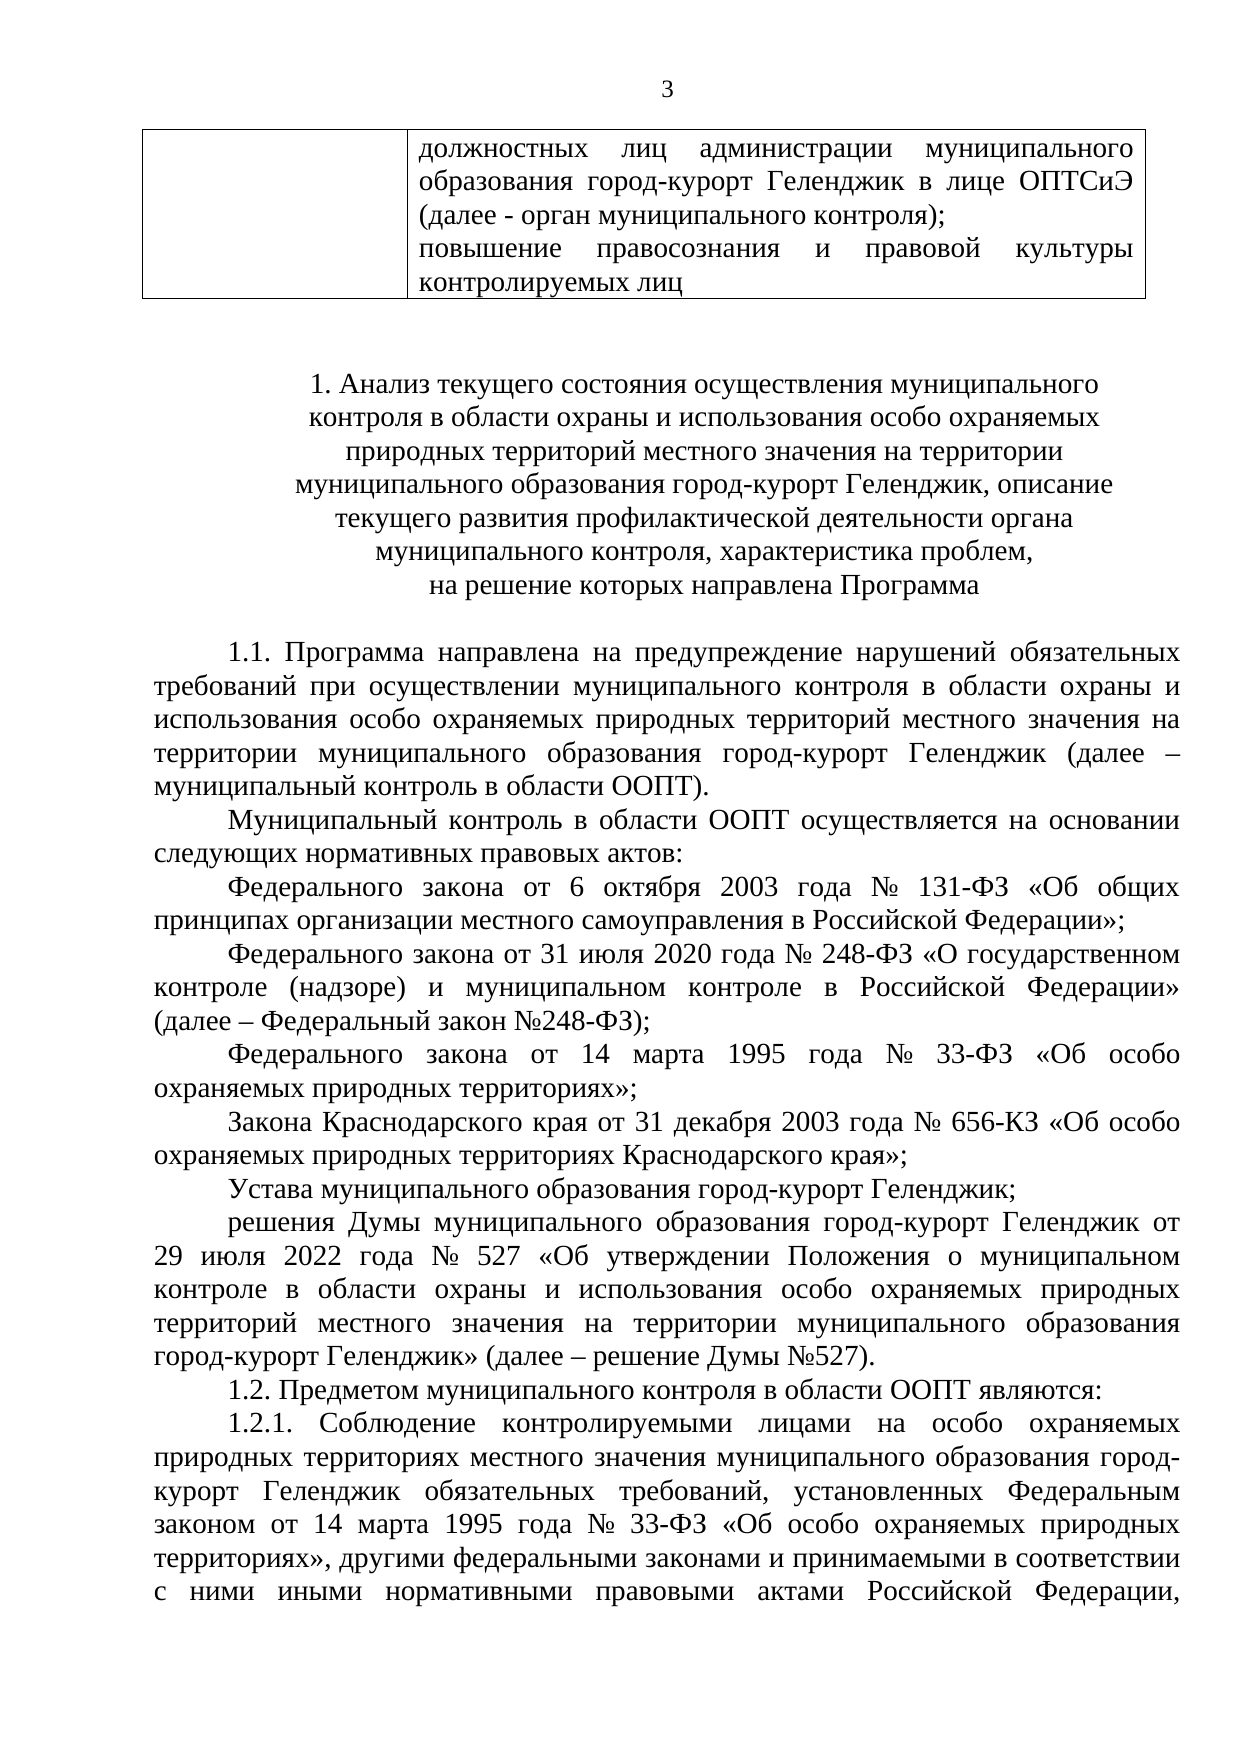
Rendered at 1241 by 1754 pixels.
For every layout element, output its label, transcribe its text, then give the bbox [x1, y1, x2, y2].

text муниципального контроля, характеристика проблем, [153, 533, 1181, 567]
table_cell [143, 130, 407, 298]
text 1. Анализ текущего состояния осуществления муниципального [153, 366, 1181, 399]
text Федерального закона от 31 июля 2020 года № 248-ФЗ «О государственном контроле (надзоре) и муниципальном контроле в Российской Федерации» (далее – Федеральный закон №248-ФЗ); [153, 936, 1181, 1037]
text 1.2. Предметом муниципального контроля в области ООПТ являются: [153, 1372, 1181, 1406]
text природных территорий местного значения на территории [153, 433, 1181, 466]
text Федерального закона от 14 марта 1995 года № 33-ФЗ «Об особо охраняемых природных территориях»; [153, 1037, 1181, 1104]
text Закона Краснодарского края от 31 декабря 2003 года № 656-КЗ «Об особо охраняемых природных территориях Краснодарского края»; [153, 1104, 1181, 1171]
text 1.1. Программа направлена на предупреждение нарушений обязательных требований при осуществлении муниципального контроля в области охраны и использования особо охраняемых природных территорий местного значения на территории муниципального образования город-курорт Геленджик (далее – муниципальный контроль в области ООПТ). [153, 634, 1181, 802]
text решения Думы муниципального образования город-курорт Геленджик от 29 июля 2022 года № 527 «Об утверждении Положения о муниципальном контроле в области охраны и использования особо охраняемых природных территорий местного значения на территории муниципального образования город-курорт Геленджик» (далее – решение Думы №527). [153, 1204, 1181, 1372]
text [153, 1406, 1181, 1607]
text Федерального закона от 6 октября 2003 года № 131-ФЗ «Об общих принципах организации местного самоуправления в Российской Федерации»; [153, 869, 1181, 936]
text контроля в области охраны и использования особо охраняемых [153, 399, 1181, 433]
text Устава муниципального образования город-курорт Геленджик; [153, 1171, 1181, 1204]
text текущего развития профилактической деятельности органа [153, 500, 1181, 533]
text Муниципальный контроль в области ООПТ осуществляется на основании следующих нормативных правовых актов: [153, 802, 1181, 869]
text муниципального образования город-курорт Геленджик, описание [153, 466, 1181, 500]
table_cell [408, 130, 1145, 298]
text на решение которых направлена Программа [153, 567, 1181, 601]
